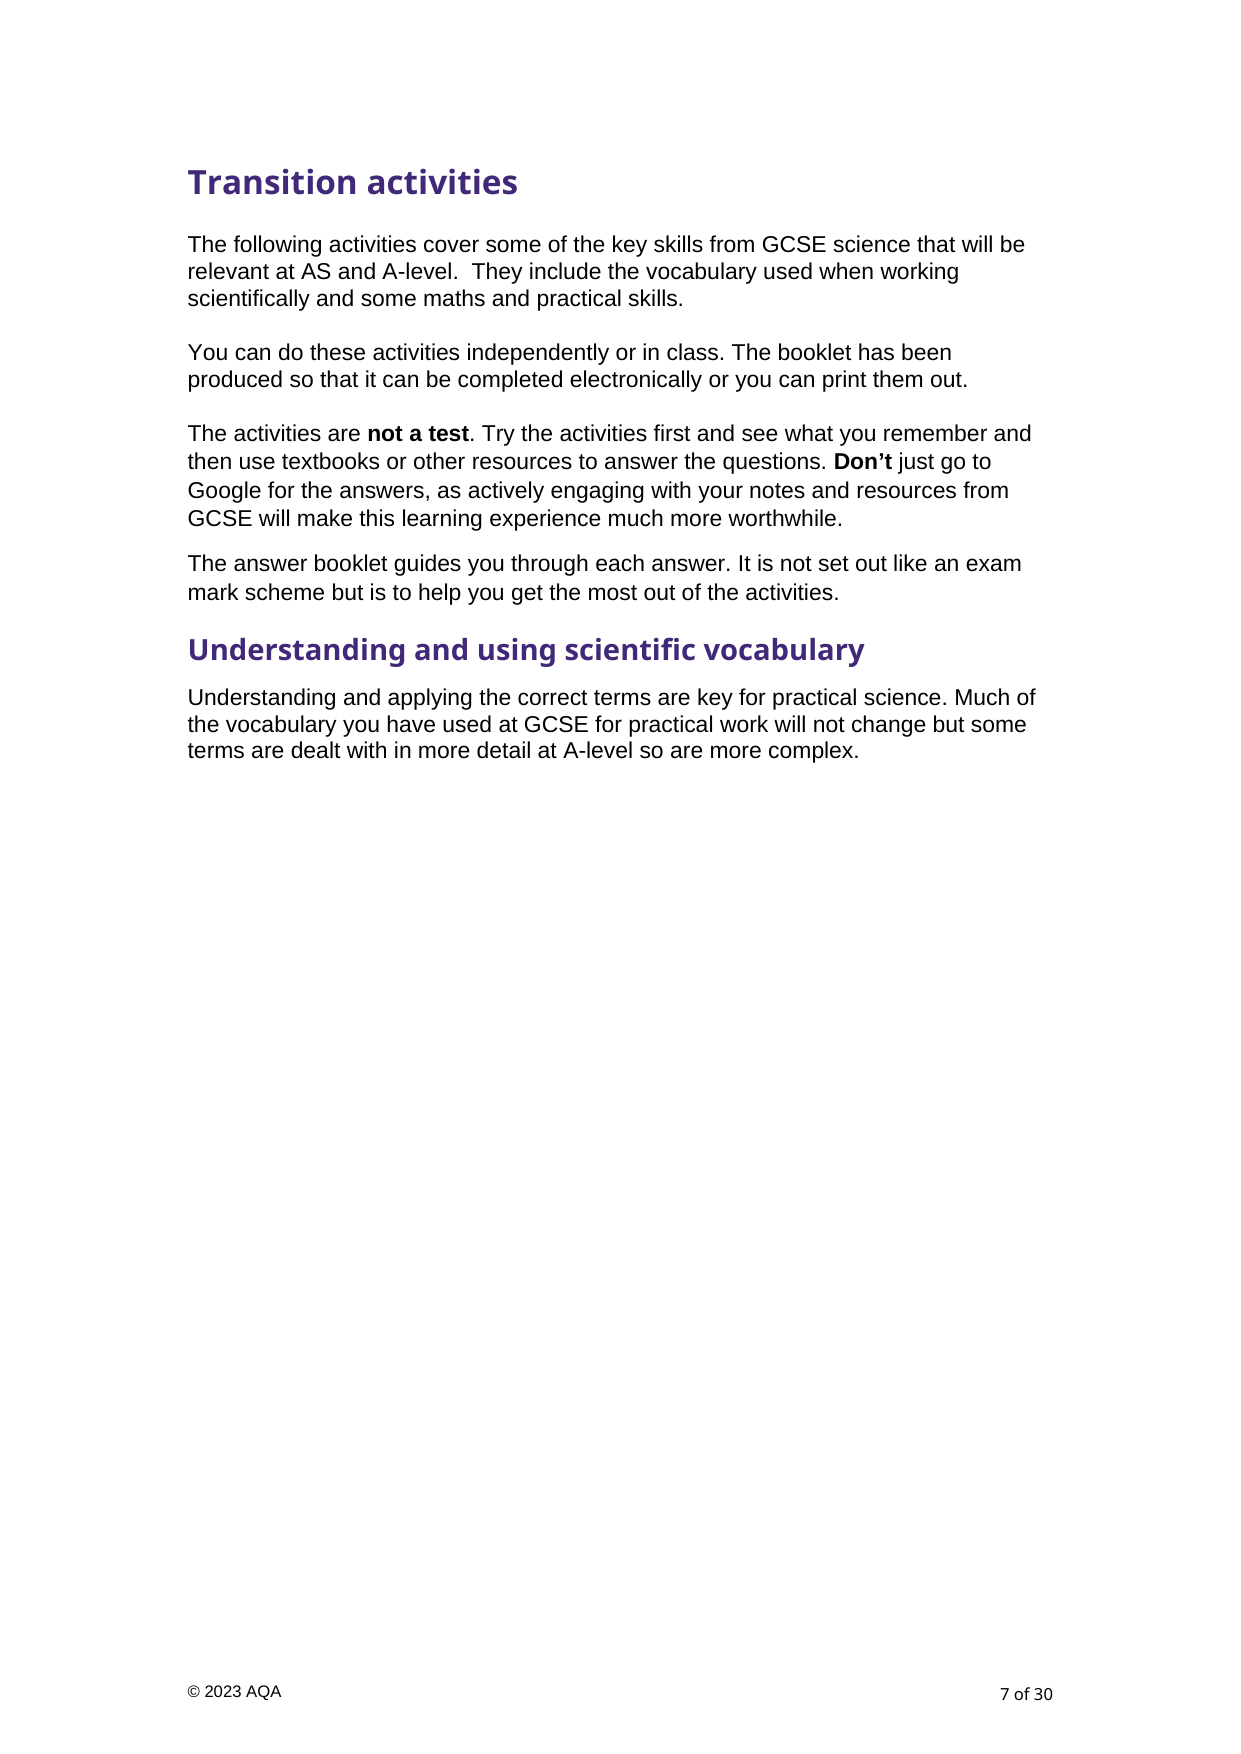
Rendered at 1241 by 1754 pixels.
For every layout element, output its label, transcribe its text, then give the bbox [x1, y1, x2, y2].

title Transition activities [187, 158, 1053, 204]
text The following activities cover some of the key skills from GCSE science that will be relevant at AS and A-level. They include the vocabulary used when working scientifically and some maths and practical skills. [187, 230, 1053, 312]
text The activities are not a test. Try the activities first and see what you remember and then use textbooks or other resources to answer the questions. Don’t just go to Google for the answers, as actively engaging with your notes and resources from GCSE will make this learning experience much more worthwhile. [187, 420, 1053, 532]
text You can do these activities independently or in class. The booklet has been produced so that it can be completed electronically or you can print them out. [187, 339, 1053, 393]
text The answer booklet guides you through each answer. It is not set out like an exam mark scheme but is to help you get the most out of the activities. [187, 550, 1053, 605]
text Understanding and applying the correct terms are key for practical science. Much of the vocabulary you have used at GCSE for practical work will not change but some terms are dealt with in more detail at A-level so are more complex. [187, 684, 1053, 763]
title Understanding and using scientific vocabulary [187, 629, 1053, 669]
